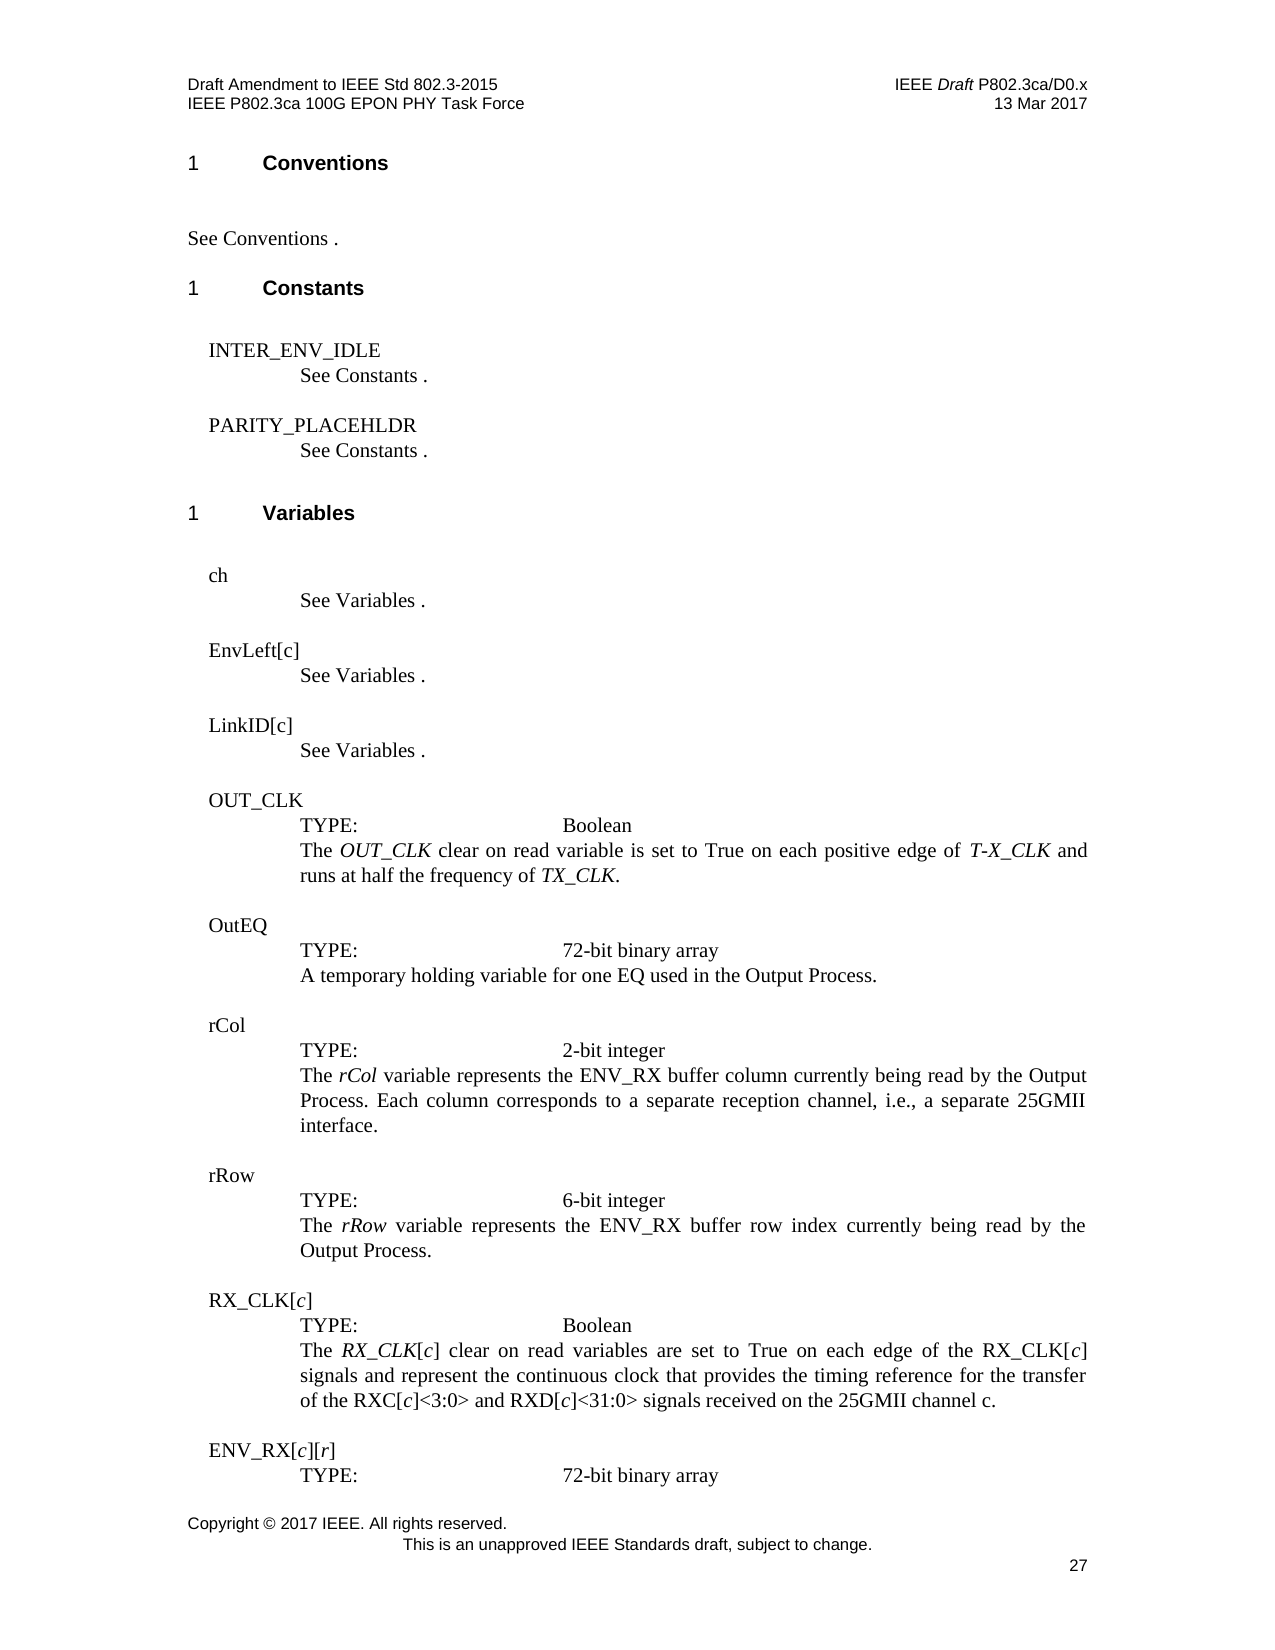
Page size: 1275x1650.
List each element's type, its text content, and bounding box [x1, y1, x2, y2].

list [208, 1437, 1087, 1487]
list Conventions [187, 150, 1087, 175]
list LinkID[c] See . [208, 712, 1087, 762]
list EnvLeft[c] See . [208, 637, 1087, 687]
list PARITY_PLACEHLDR See . [208, 412, 1087, 462]
text See . [187, 225, 1087, 250]
list rRow TYPE: 6-bit integer The rRow variable represents the ENV_RX buffer row index currently being read by the Output Process. [208, 1162, 1087, 1262]
list rCol TYPE: 2-bit integer The rCol variable represents the ENV_RX buffer column currently being read by the Output Process. Each column corresponds to a separate reception channel, i.e., a separate 25GMII interface. [208, 1012, 1087, 1137]
list ch See . [208, 562, 1087, 612]
list RX_CLK[c] TYPE: Boolean The RX_CLK[c] clear on read variables are set to True on each edge of the RX_CLK[c] signals and represent the continuous clock that provides the timing reference for the transfer of the RXC[c]<3:0> and RXD[c]<31:0> signals received on the 25GMII channel c. [208, 1287, 1087, 1412]
list Constants [187, 275, 1087, 300]
list Variables [187, 500, 1087, 525]
list OUT_CLK TYPE: Boolean The OUT_CLK clear on read variable is set to True on each positive edge of T-X_CLK and runs at half the frequency of TX_CLK. [208, 787, 1087, 887]
list OutEQ TYPE: 72-bit binary array A temporary holding variable for one EQ used in the Output Process. [208, 912, 1087, 987]
list INTER_ENV_IDLE See . [208, 337, 1087, 387]
